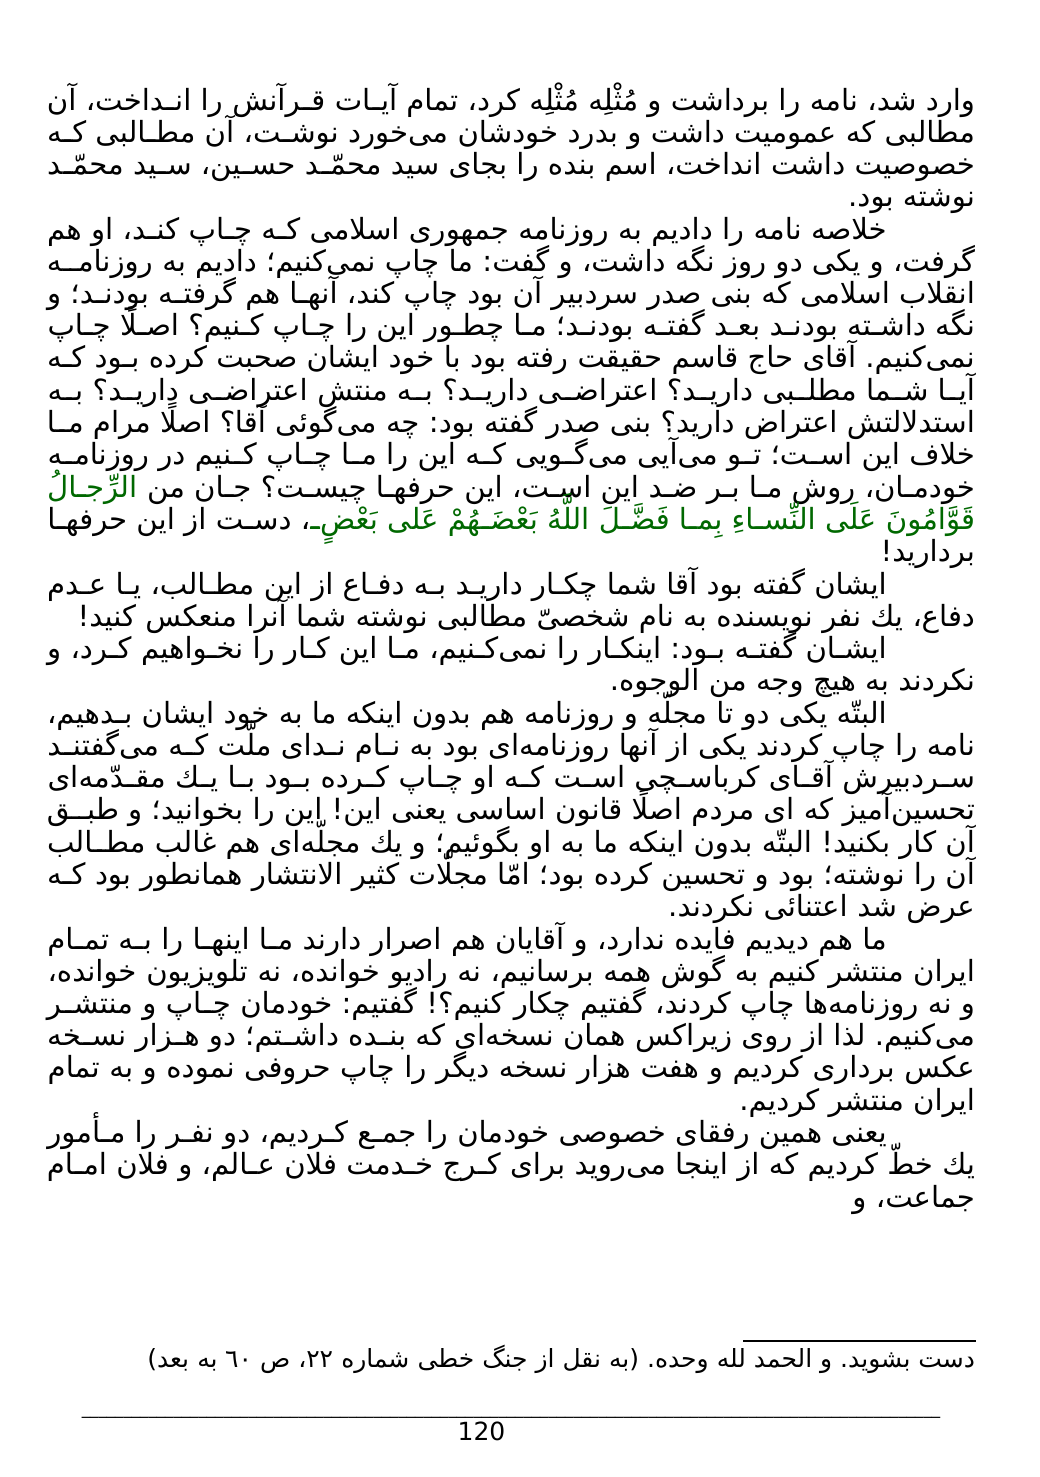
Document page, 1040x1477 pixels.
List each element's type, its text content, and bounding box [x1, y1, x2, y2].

text یعنى همین رفقاى خصوصى خودمان را جمع كردیم، دو نفر را مأمور یك خطّ كردیم كه از اینجا مى‌روید براى كرج خدمت فلان عالم، و فلان امام جماعت، و [47, 1117, 975, 1214]
text البتّه یكى دو تا مجلّه و روزنامه هم بدون اینكه ما به خود ایشان بدهیم، نامه را چاپ كردند یكى از آنها روزنامه‌اى بود به نام نداى ملّت كه مى‌گفتند سردبیرش آقاى كرباسچى است كه او چاپ كرده بود با یك مقدّمه‌اى تحسین‌آمیز كه اى مردم اصلًا قانون اساسى یعنى این! این را بخوانید؛ و طبق آن كار بكنید! البتّه بدون اینكه ما به او بگوئیم؛ و یك مجلّه‌اى هم غالب مطالب آن را نوشته؛ بود و تحسین كرده بود؛ امّا مجلّات كثیر الانتشار همانطور بود كه عرض شد اعتنائى نكردند. [47, 697, 975, 923]
text ما گفتیم نامه را مى‌دهیم به روزنامه اطلاعات و كیهان تا بنویسند و منتشر كنند. اطلّاعات درج نكرد به هیچ وجه من الوجوه حاضر نشد، كیهان هم در صفحه دوازدهم كه صفحه آخر است آنرا درج كرد و یك مقدارى هم از سرش انداخت؛ ولى روزنامه اطلاعات كه در آن وقت انتشارش خیلى بیشتر بود، ننوشت تا بالاخره بعد از یك ماه كه فشارهاى خیلى زیاد از اطراف به او وارد شد، نامه را برداشت و مُثْلِه مُثْلِه كرد، تمام آیات قرآنش را انداخت، آن مطالبى كه عمومیت داشت و بدرد خودشان مى‌خورد نوشت، آن مطالبى كه خصوصیت داشت انداخت، اسم بنده را بجاى سید محمّد حسین، سید محمّد نوشته بود. [47, 84, 975, 213]
text ما هم دیدیم فایده ندارد، و آقایان هم اصرار دارند ما اینها را به تمام ایران منتشر كنیم به گوش همه برسانیم، نه رادیو خوانده، نه تلویزیون خوانده، و نه روزنامه‌ها چاپ كردند، گفتیم چكار كنیم؟! گفتیم: خودمان چاپ و منتشر مى‌كنیم. لذا از روى زیراكس همان نسخه‌اى كه بنده داشتم؛ دو هزار نسخه عكس بردارى كردیم و هفت هزار نسخه دیگر را چاپ حروفى نموده و به تمام ایران منتشر كردیم. [47, 923, 975, 1117]
text ایشان گفته بود آقا شما چكار دارید به دفاع از این مطالب، یا عدم دفاع، یك نفر نویسنده به نام شخصىّ مطالبى نوشته شما آنرا منعكس كنید! [47, 568, 975, 633]
text ایشان گفته بود: اینكار را نمى‌كنیم، ما این كار را نخواهیم كرد، و نكردند به هیچ وجه من الوجوه. [47, 633, 975, 697]
text خلاصه نامه را دادیم به روزنامه جمهورى اسلامى كه چاپ كند، او هم گرفت، و یكى دو روز نگه داشت، و گفت: ما چاپ نمى‌كنیم؛ دادیم به روزنامه انقلاب اسلامى كه بنى صدر سردبیر آن بود چاپ كند، آنها هم گرفته بودند؛ و نگه داشته بودند بعد گفته بودند؛ ما چطور این را چاپ كنیم؟ اصلًا چاپ نمى‌كنیم. آقاى حاج قاسم حقیقت رفته بود با خود ایشان صحبت كرده بود كه آیا شما مطلبى دارید؟ اعتراضى دارید؟ به منتش اعتراضى دارید؟ به استدلالتش اعتراض دارید؟ بنى صدر گفته بود: چه مى‌گوئى آقا؟ اصلًا مرام ما خلاف این است؛ تو مى‌آیى مى‌گویى كه این را ما چاپ كنیم در روزنامه خودمان، روش ما بر ضد این است، این حرفها چیست؟ جان من‌ الرِّجالُ قَوَّامُونَ عَلَى النِّساءِ بِما فَضَّلَ اللَّهُ بَعْضَهُمْ عَلى‌ بَعْضٍ‌، دست از این حرفها بردارید! [47, 213, 975, 568]
